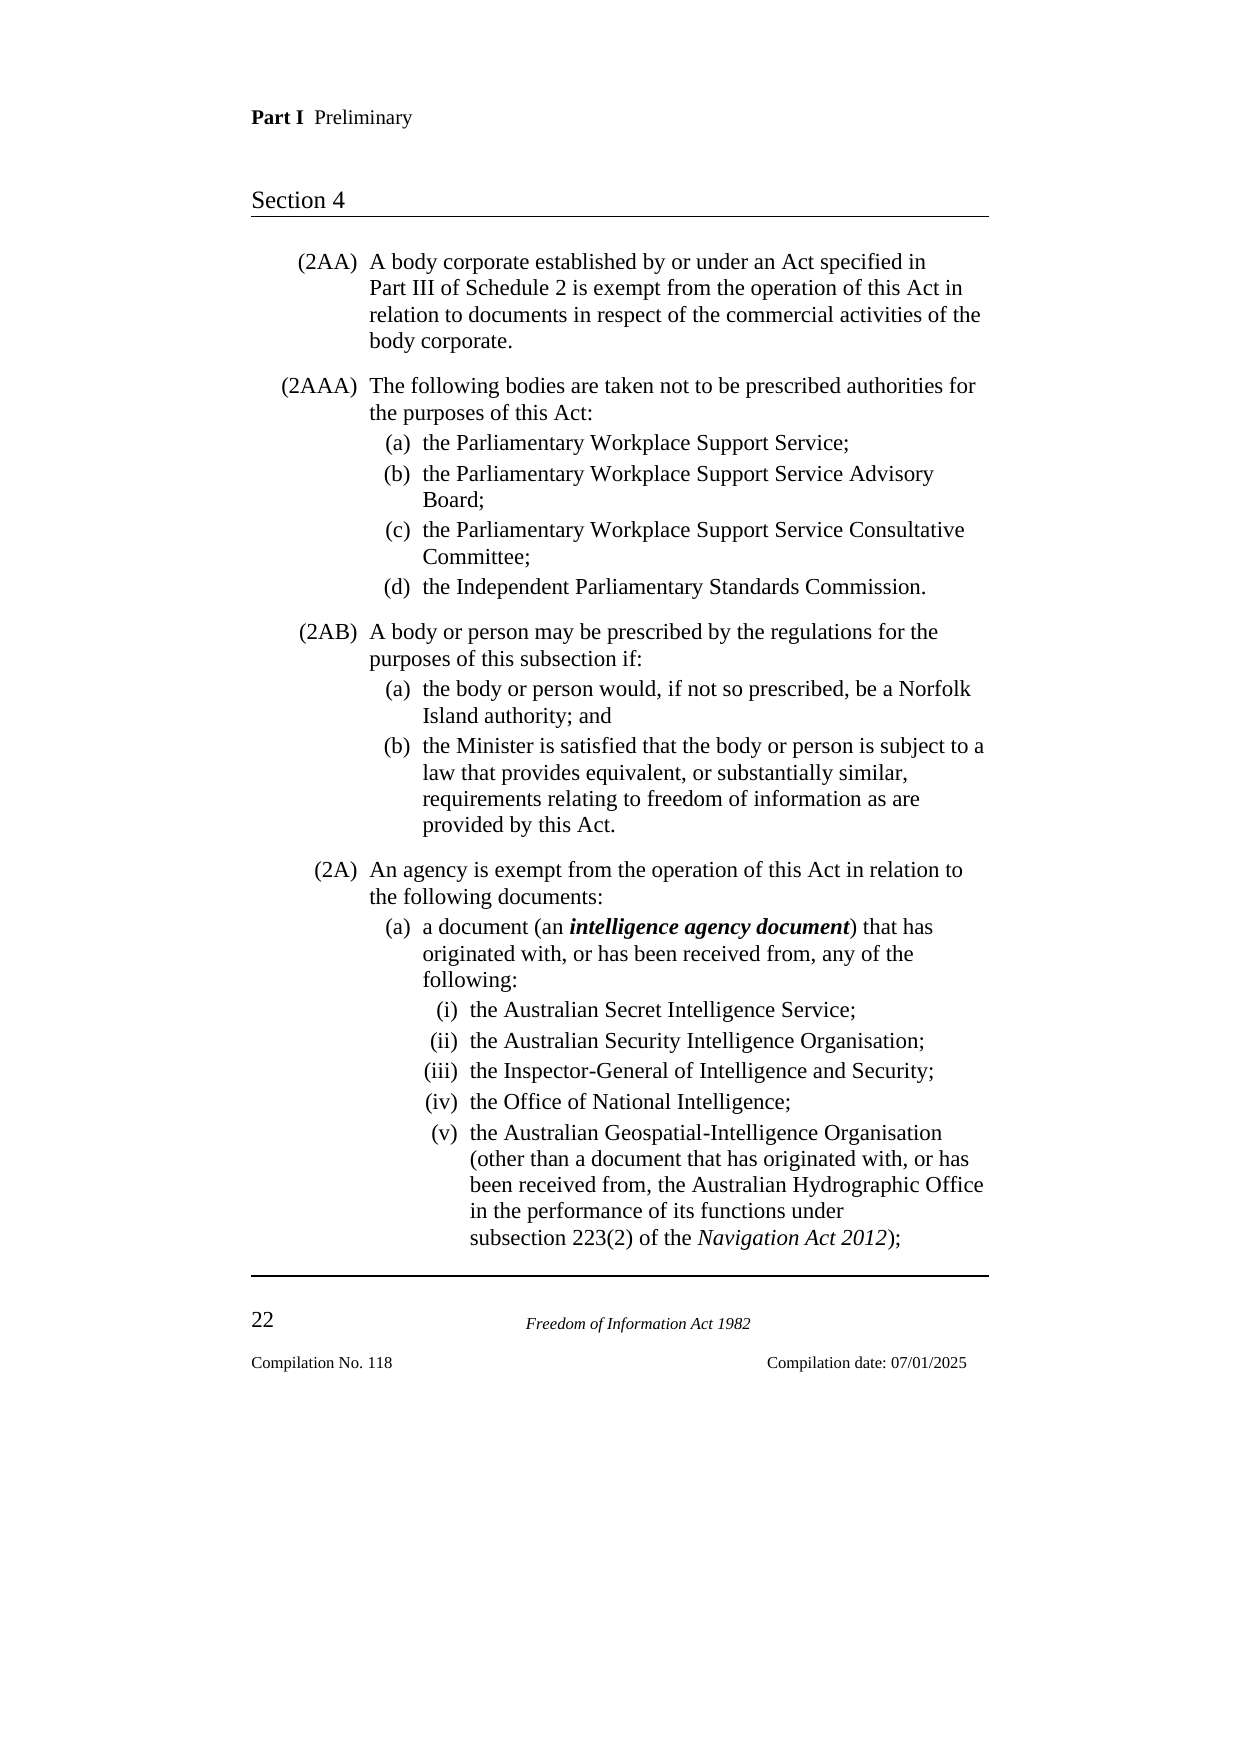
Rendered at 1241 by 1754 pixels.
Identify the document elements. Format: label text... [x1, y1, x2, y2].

text (v) the Australian Geospatial-Intelligence Organisation (other than a document that has originated with, or has been received from, the Australian Hydrographic Office in the performance of its functions under subsection 223(2) of the Navigation Act 2012); [251, 1118, 989, 1250]
text (ii) the Australian Security Intelligence Organisation; [251, 1027, 989, 1053]
text (iii) the Inspector-General of Intelligence and Security; [251, 1057, 989, 1084]
text (a) the Parliamentary Workplace Support Service; [251, 429, 989, 455]
text (iv) the Office of National Intelligence; [251, 1088, 989, 1114]
text (c) the Parliamentary Workplace Support Service Consultative Committee; [251, 516, 989, 569]
text (2AA) A body corporate established by or under an Act specified in Part III of Schedule 2 is exempt from the operation of this Act in relation to documents in respect of the commercial activities of the body corporate. [251, 248, 989, 353]
text (2A) An agency is exempt from the operation of this Act in relation to the following documents: [251, 856, 989, 909]
text (b) the Parliamentary Workplace Support Service Advisory Board; [251, 459, 989, 512]
text (a) a document (an intelligence agency document) that has originated with, or has been received from, any of the following: [251, 913, 989, 992]
text (2AB) A body or person may be prescribed by the regulations for the purposes of this subsection if: [251, 618, 989, 671]
text (i) the Australian Secret Intelligence Service; [251, 996, 989, 1023]
text (a) the body or person would, if not so prescribed, be a Norfolk Island authority; and [251, 675, 989, 728]
text (2AAA) The following bodies are taken not to be prescribed authorities for the purposes of this Act: [251, 372, 989, 425]
text (b) the Minister is satisfied that the body or person is subject to a law that provides equivalent, or substantially similar, requirements relating to freedom of information as are provided by this Act. [251, 732, 989, 838]
text (d) the Independent Parliamentary Standards Commission. [251, 573, 989, 600]
